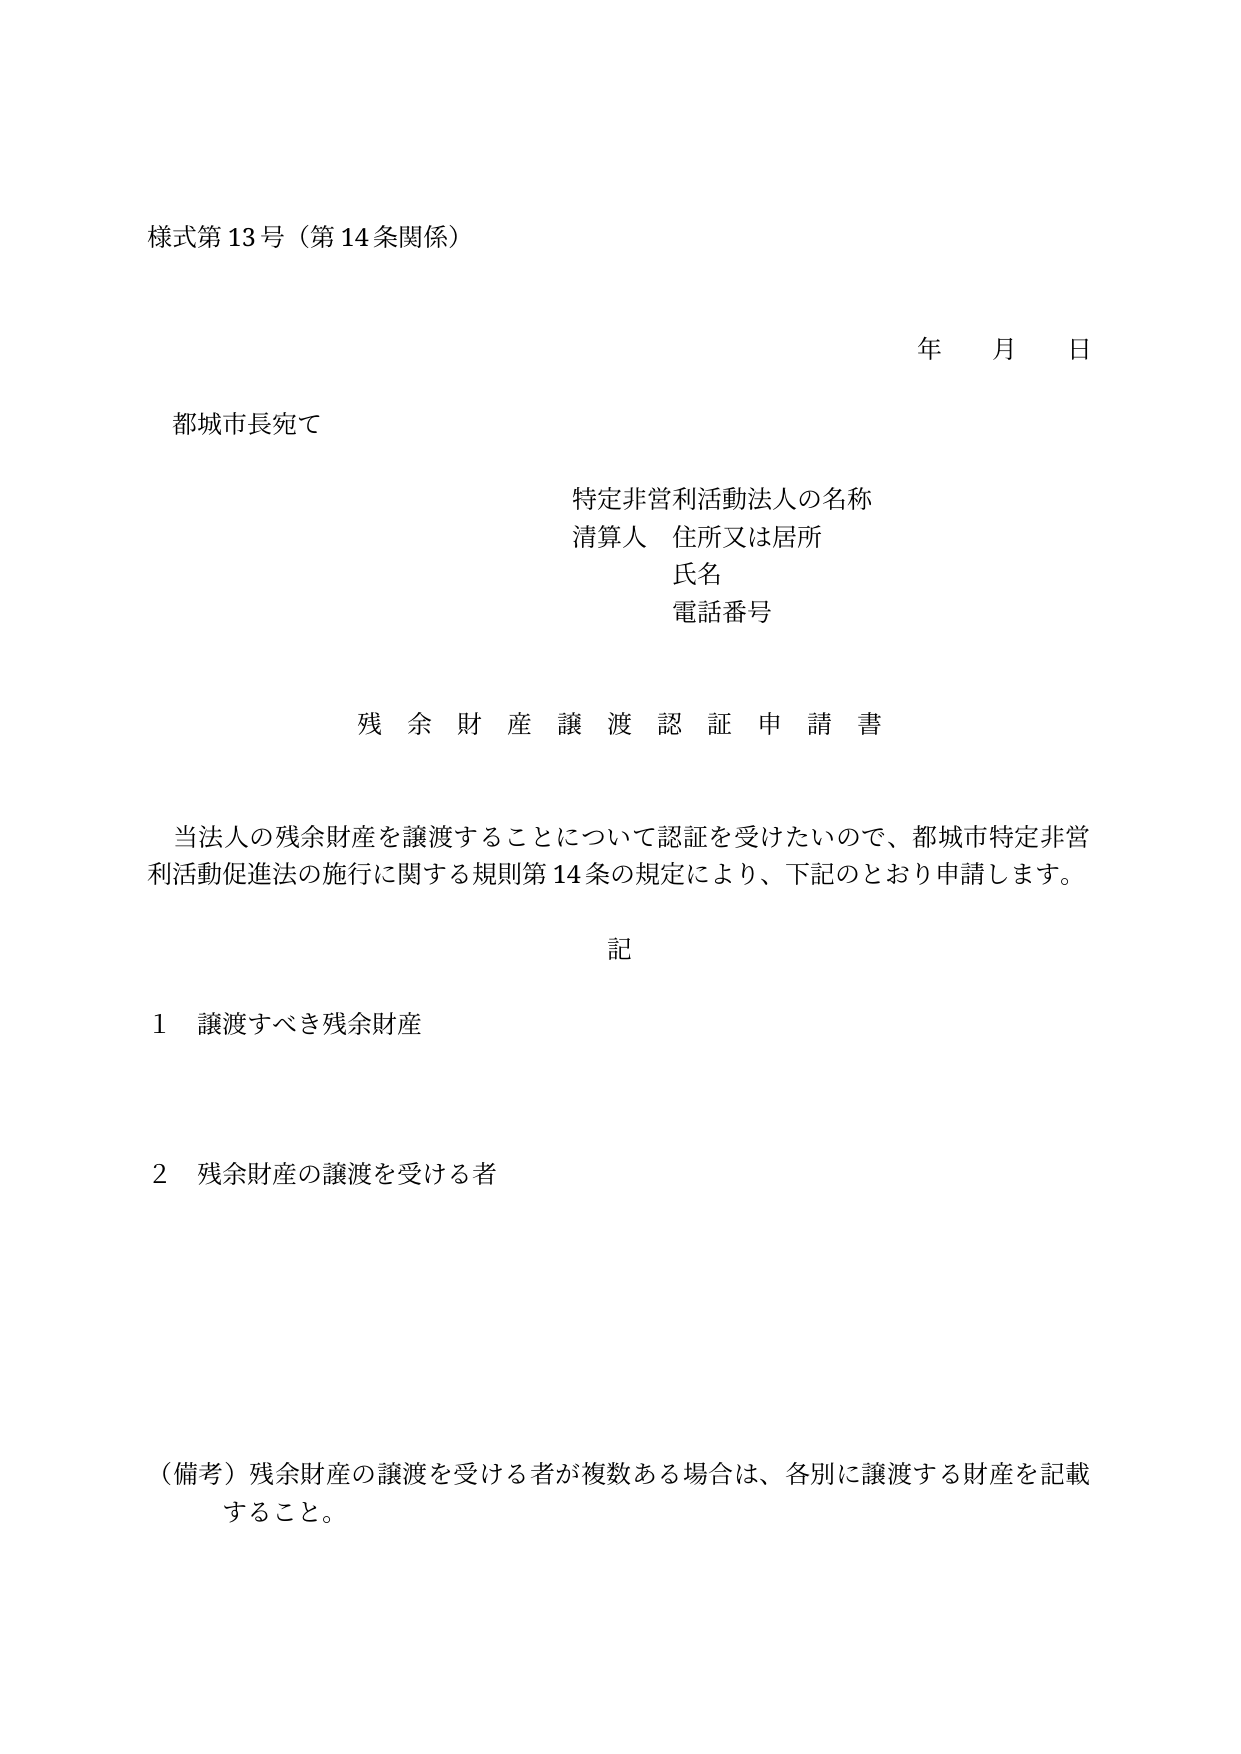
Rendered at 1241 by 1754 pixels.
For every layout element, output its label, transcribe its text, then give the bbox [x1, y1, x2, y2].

text 様式第13号（第14条関係） [148, 217, 1092, 254]
text 当法人の残余財産を譲渡することについて認証を受けたいので、都城市特定非営利活動促進法の施行に関する規則第14条の規定により、下記のとおり申請します。 [148, 817, 1092, 892]
text 清算人 住所又は居所 [148, 517, 1092, 554]
text 氏名 [148, 554, 1092, 592]
text 残 余 財 産 譲 渡 認 証 申 請 書 [148, 704, 1092, 742]
text 記 [148, 929, 1092, 967]
text 年 月 日 [148, 329, 1092, 367]
text 都城市長宛て [148, 404, 1092, 442]
text １ 譲渡すべき残余財産 [148, 1004, 1092, 1042]
text 特定非営利活動法人の名称 [148, 479, 1092, 517]
text （備考）残余財産の譲渡を受ける者が複数ある場合は、各別に譲渡する財産を記載すること。 [148, 1454, 1092, 1529]
text ２ 残余財産の譲渡を受ける者 [148, 1154, 1092, 1192]
text 電話番号 [148, 592, 1092, 629]
